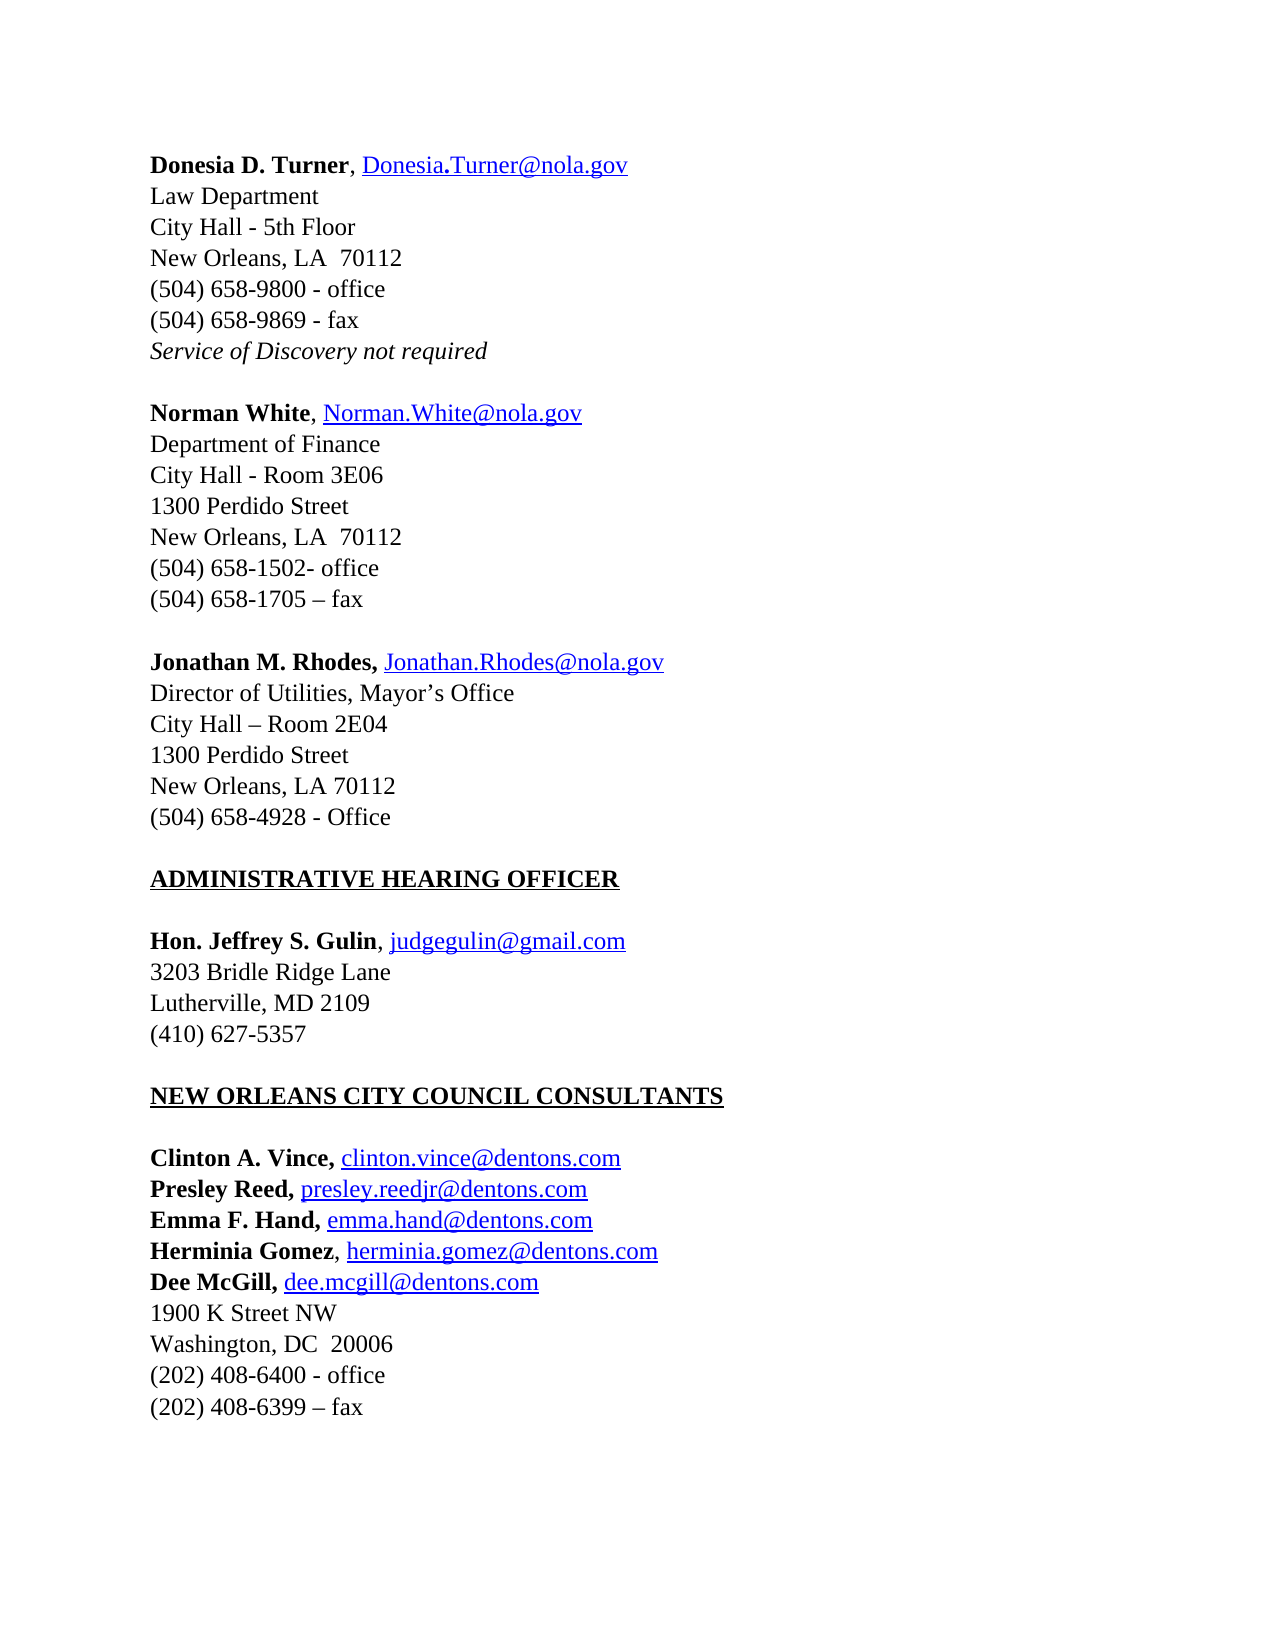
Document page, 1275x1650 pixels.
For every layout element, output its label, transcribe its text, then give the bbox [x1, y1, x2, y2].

text 1300 Perdido Street [150, 491, 1125, 520]
text New Orleans, LA 70112 [150, 522, 1125, 551]
text (202) 408-6400 - office [150, 1361, 1125, 1389]
text Emma F. Hand, emma.hand@dentons.com [150, 1205, 1125, 1234]
text Herminia Gomez, herminia.gomez@dentons.com [150, 1236, 1125, 1265]
text City Hall – Room 2E04 [150, 709, 1125, 737]
text 1900 K Street NW [150, 1298, 1125, 1327]
text ADMINISTRATIVE HEARING OFFICER [150, 864, 1125, 893]
text Donesia D. Turner, Donesia.Turner@nola.gov [150, 150, 1125, 179]
text Clinton A. Vince, clinton.vince@dentons.com [150, 1143, 1125, 1172]
text New Orleans, LA 70112 [150, 771, 1125, 799]
text (504) 658-1705 – fax [150, 584, 1125, 613]
text Dee McGill, dee.mcgill@dentons.com [150, 1267, 1125, 1296]
text (410) 627-5357 [150, 1019, 1125, 1048]
text Director of Utilities, Mayor’s Office [150, 678, 1125, 706]
text (202) 408-6399 – fax [150, 1392, 1125, 1420]
text Law Department [150, 181, 1125, 210]
text (504) 658-9800 - office [150, 274, 1125, 303]
text 3203 Bridle Ridge Lane [150, 957, 1125, 986]
text Lutherville, MD 2109 [150, 988, 1125, 1017]
text (504) 658-4928 - Office [150, 802, 1125, 831]
text (504) 658-1502- office [150, 553, 1125, 582]
text Norman White, Norman.White@nola.gov [150, 398, 1125, 427]
text Department of Finance [150, 429, 1125, 458]
text City Hall - Room 3E06 [150, 460, 1125, 489]
text Jonathan M. Rhodes, Jonathan.Rhodes@nola.gov [150, 647, 1125, 675]
text City Hall - 5th Floor [150, 212, 1125, 241]
text Service of Discovery not required [150, 336, 1125, 365]
text Washington, DC 20006 [150, 1329, 1125, 1358]
text 1300 Perdido Street [150, 740, 1125, 768]
text Hon. Jeffrey S. Gulin, judgegulin@gmail.com [150, 926, 1125, 955]
text (504) 658-9869 - fax [150, 305, 1125, 334]
text NEW ORLEANS CITY COUNCIL CONSULTANTS [150, 1081, 1125, 1110]
text Presley Reed, presley.reedjr@dentons.com [150, 1174, 1125, 1203]
text New Orleans, LA 70112 [150, 243, 1125, 272]
